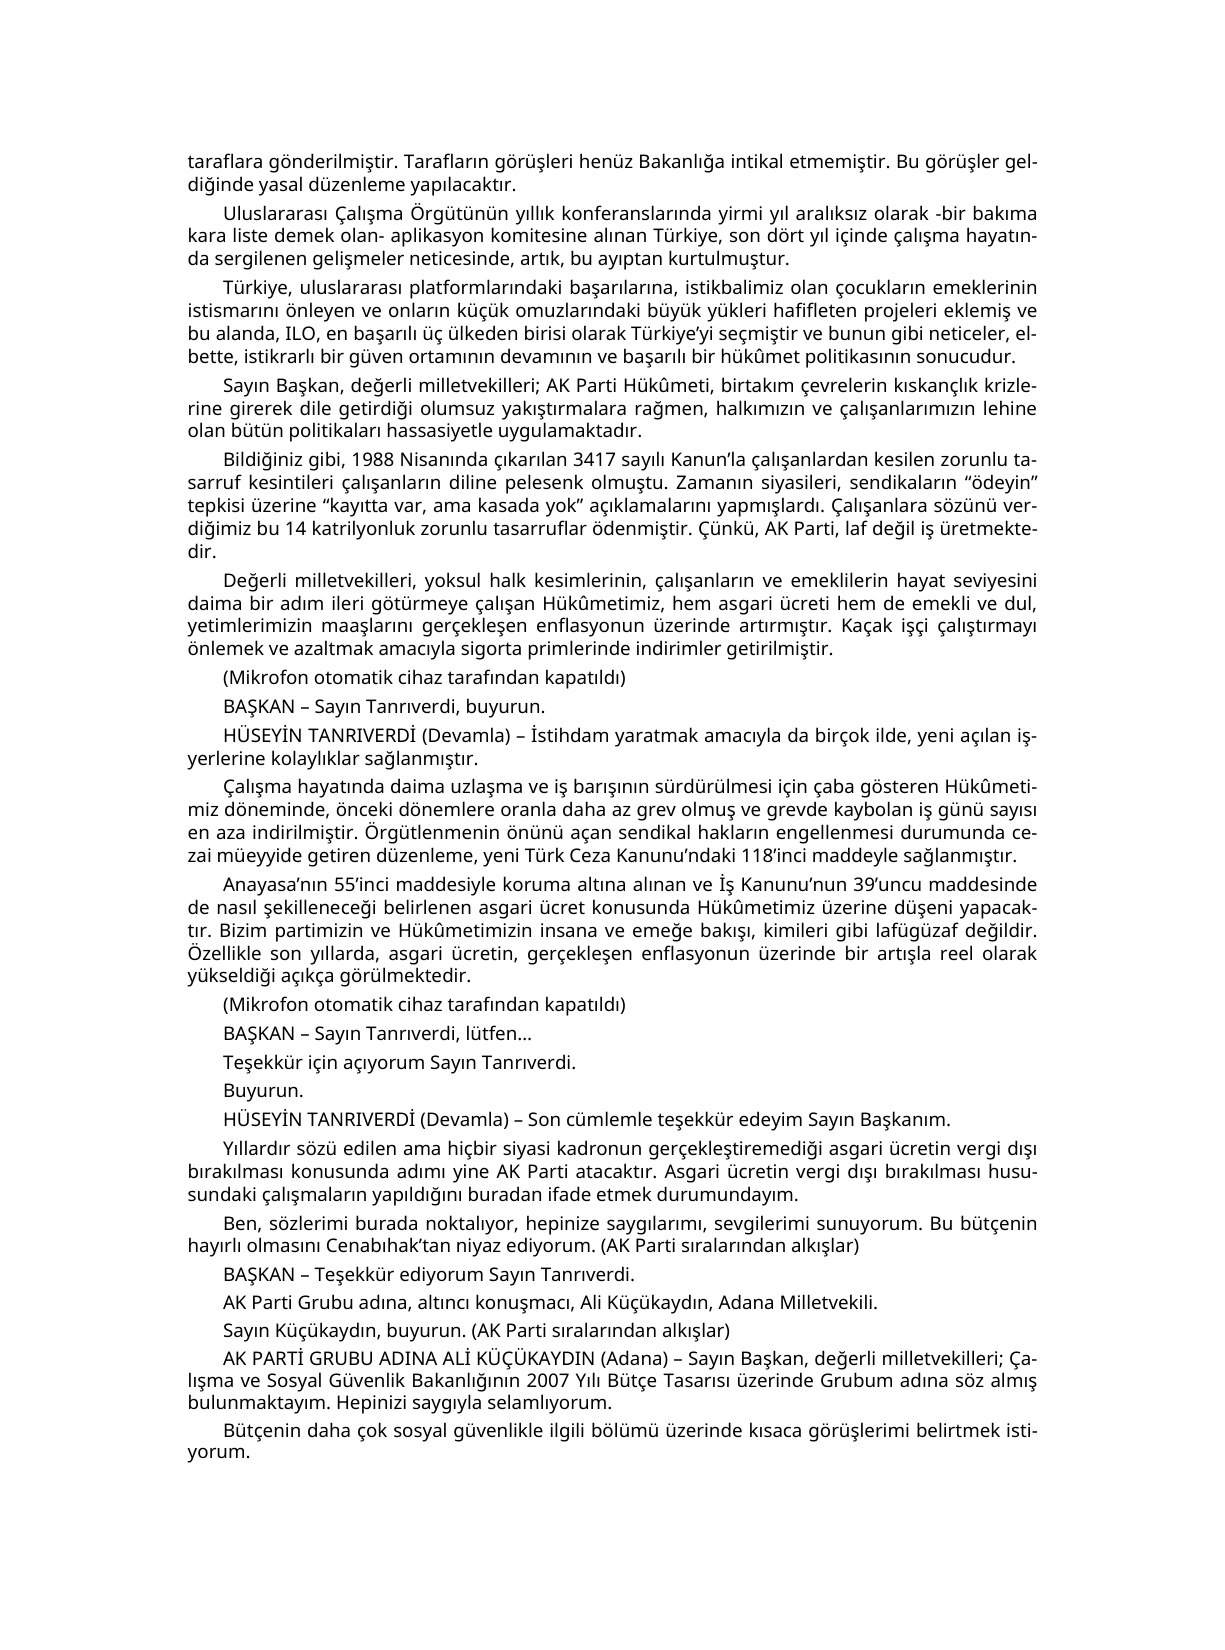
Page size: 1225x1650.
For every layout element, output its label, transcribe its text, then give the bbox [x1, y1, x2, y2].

text Ben, sözlerimi burada noktalıyor, hepinize saygılarımı, sevgilerimi sunuyorum. Bu bütçenin hayırlı olmasını Cenabıhak’tan niyaz ediyorum. (AK Parti sıralarından alkışlar) [187, 1212, 1037, 1257]
text Değerli milletvekilleri, yoksul halk kesimlerinin, çalışanların ve emeklilerin hayat seviyesini daima bir adım ileri götürmeye çalışan Hükûmetimiz, hem asgari ücreti hem de emekli ve dul, yetimlerimizin maaşlarını gerçekleşen enflasyonun üzerinde artırmıştır. Kaçak işçi çalıştırmayı önlemek ve azaltmak amacıyla sigorta primlerinde indirimler getirilmiştir. [187, 569, 1037, 660]
text BAŞKAN – Teşekkür ediyorum Sayın Tanrıverdi. [187, 1263, 1037, 1286]
text Uluslararası Çalışma Örgütünün yıllık konferanslarında yirmi yıl aralıksız olarak -bir bakıma kara liste demek olan- aplikasyon komitesine alınan Türkiye, son dört yıl içinde çalışma hayatında sergilenen gelişmeler neticesinde, artık, bu ayıptan kurtulmuştur. [187, 202, 1037, 270]
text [187, 150, 1037, 196]
text Türkiye, uluslararası platformlarındaki başarılarına, istikbalimiz olan çocukların emeklerinin istismarını önleyen ve onların küçük omuzlarındaki büyük yükleri hafifleten projeleri eklemiş ve bu alanda, ILO, en başarılı üç ülkeden birisi olarak Türkiye’yi seçmiştir ve bunun gibi neticeler, elbette, istikrarlı bir güven ortamının devamının ve başarılı bir hükûmet politikasının sonucudur. [187, 276, 1037, 368]
text AK PARTİ GRUBU ADINA ALİ KÜÇÜKAYDIN (Adana) – Sayın Başkan, değerli milletvekilleri; Çalışma ve Sosyal Güvenlik Bakanlığının 2007 Yılı Bütçe Tasarısı üzerinde Grubum adına söz almış bulunmaktayım. Hepinizi saygıyla selamlıyorum. [187, 1348, 1037, 1414]
text BAŞKAN – Sayın Tanrıverdi, buyurun. [187, 695, 1037, 718]
text Anayasa’nın 55’inci maddesiyle koruma altına alınan ve İş Kanunu’nun 39’uncu maddesinde de nasıl şekilleneceği belirlenen asgari ücret konusunda Hükûmetimiz üzerine düşeni yapacaktır. Bizim partimizin ve Hükûmetimizin insana ve emeğe bakışı, kimileri gibi lafügüzaf değildir. Özellikle son yıllarda, asgari ücretin, gerçekleşen enflasyonun üzerinde bir artışla reel olarak yükseldiği açıkça görülmektedir. [187, 873, 1037, 987]
text (Mikrofon otomatik cihaz tarafından kapatıldı) [187, 666, 1037, 689]
text Bütçenin daha çok sosyal güvenlikle ilgili bölümü üzerinde kısaca görüşlerimi belirtmek istiyorum. [187, 1419, 1037, 1463]
text Çalışma hayatında daima uzlaşma ve iş barışının sürdürülmesi için çaba gösteren Hükûmetimiz döneminde, önceki dönemlere oranla daha az grev olmuş ve grevde kaybolan iş günü sayısı en aza indirilmiştir. Örgütlenmenin önünü açan sendikal hakların engellenmesi durumunda cezai müeyyide getiren düzenleme, yeni Türk Ceza Kanunu’ndaki 118’inci maddeyle sağlanmıştır. [187, 775, 1037, 867]
text HÜSEYİN TANRIVERDİ (Devamla) – İstihdam yaratmak amacıyla da birçok ilde, yeni açılan işyerlerine kolaylıklar sağlanmıştır. [187, 724, 1037, 769]
text Sayın Küçükaydın, buyurun. (AK Parti sıralarından alkışlar) [187, 1320, 1037, 1342]
text Sayın Başkan, değerli milletvekilleri; AK Parti Hükûmeti, birtakım çevrelerin kıskançlık krizlerine girerek dile getirdiği olumsuz yakıştırmalara rağmen, halkımızın ve çalışanlarımızın lehine olan bütün politikaları hassasiyetle uygulamaktadır. [187, 374, 1037, 442]
text HÜSEYİN TANRIVERDİ (Devamla) – Son cümlemle teşekkür edeyim Sayın Başkanım. [187, 1108, 1037, 1131]
text BAŞKAN – Sayın Tanrıverdi, lütfen… [187, 1022, 1037, 1045]
text AK Parti Grubu adına, altıncı konuşmacı, Ali Küçükaydın, Adana Milletvekili. [187, 1292, 1037, 1314]
text Buyurun. [187, 1079, 1037, 1102]
text Teşekkür için açıyorum Sayın Tanrıverdi. [187, 1051, 1037, 1074]
text Yıllardır sözü edilen ama hiçbir siyasi kadronun gerçekleştiremediği asgari ücretin vergi dışı bırakılması konusunda adımı yine AK Parti atacaktır. Asgari ücretin vergi dışı bırakılması hususundaki çalışmaların yapıldığını buradan ifade etmek durumundayım. [187, 1137, 1037, 1206]
text (Mikrofon otomatik cihaz tarafından kapatıldı) [187, 993, 1037, 1016]
text Bildiğiniz gibi, 1988 Nisanında çıkarılan 3417 sayılı Kanun’la çalışanlardan kesilen zorunlu tasarruf kesintileri çalışanların diline pelesenk olmuştu. Zamanın siyasileri, sendikaların “ödeyin” tepkisi üzerine “kayıtta var, ama kasada yok” açıklamalarını yapmışlardı. Çalışanlara sözünü verdiğimiz bu 14 katrilyonluk zorunlu tasarruflar ödenmiştir. Çünkü, AK Parti, laf değil iş üretmektedir. [187, 448, 1037, 563]
